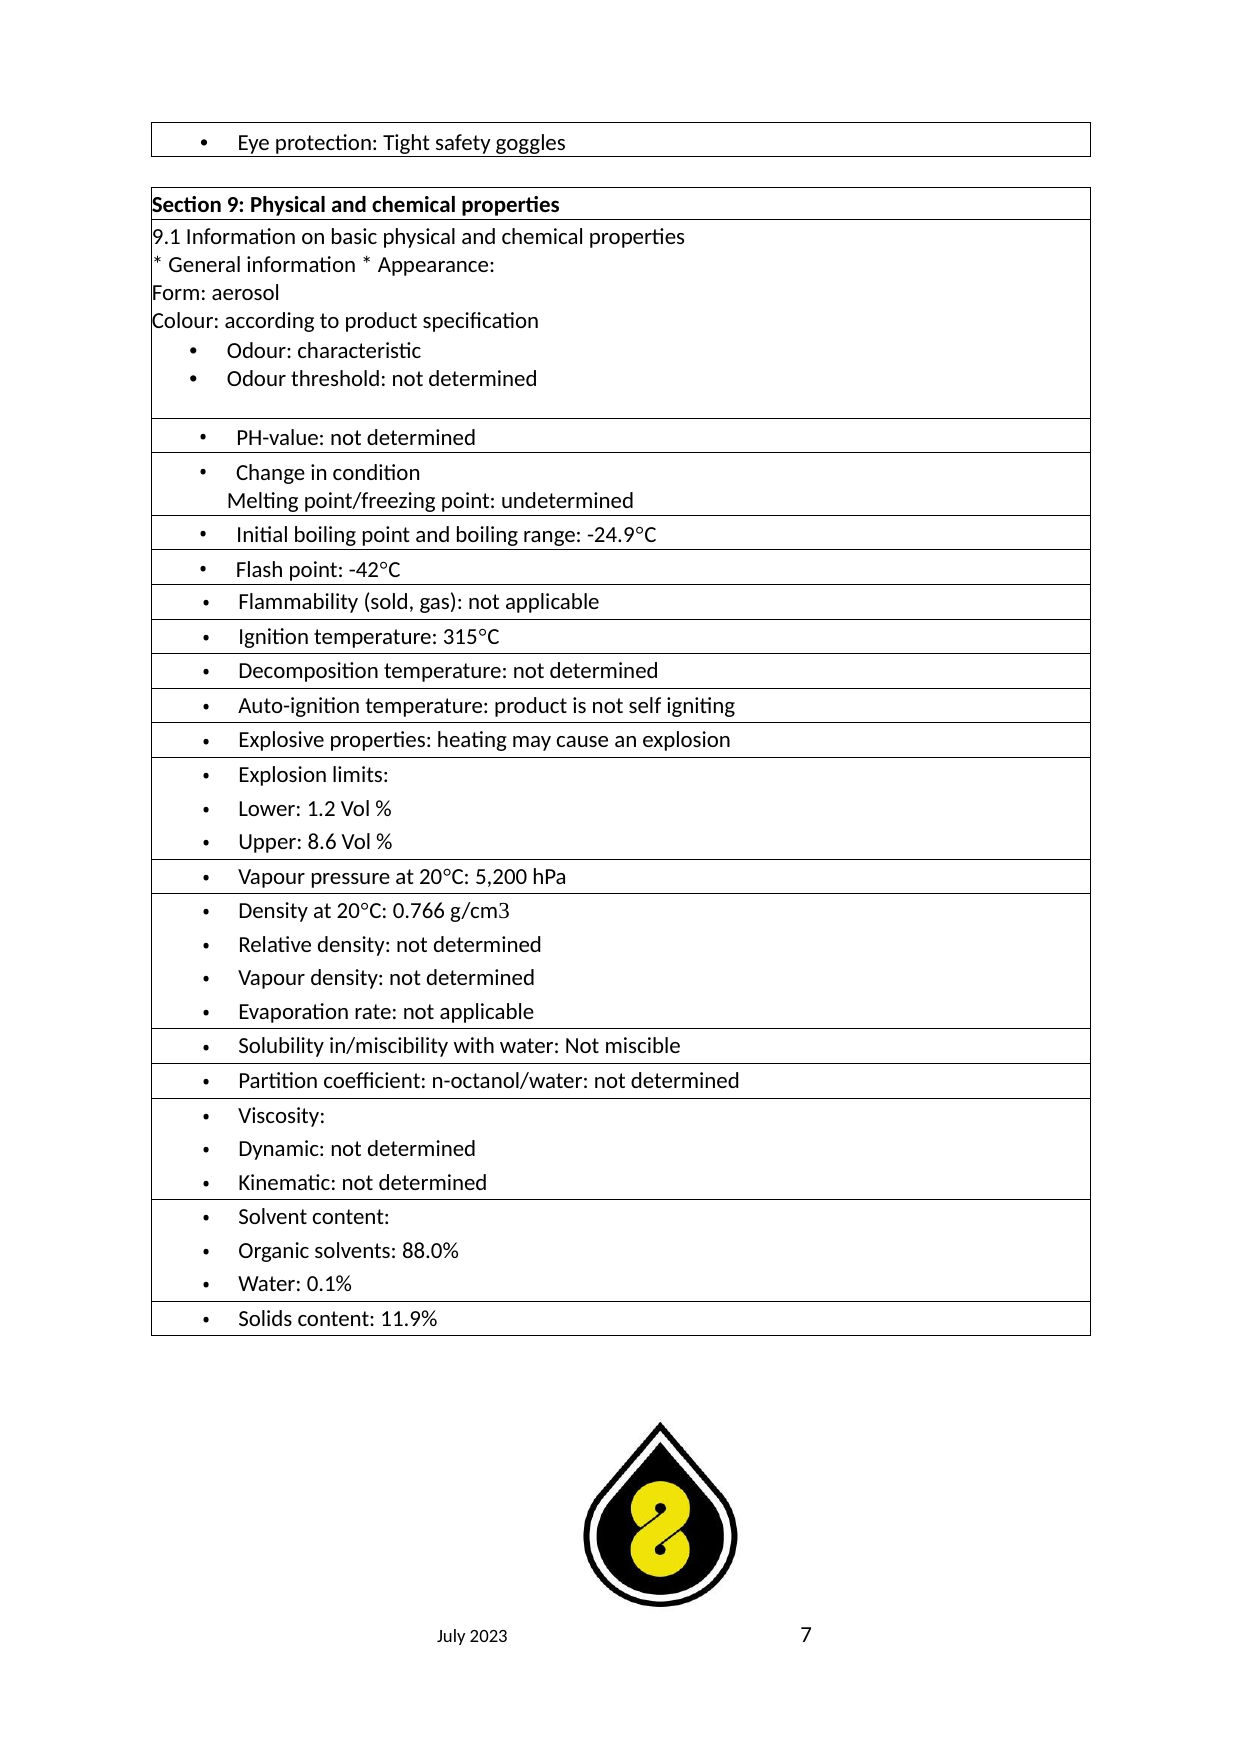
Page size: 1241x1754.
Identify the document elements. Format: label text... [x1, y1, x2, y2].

table_cell Explosive properties: heating may cause an explosion [238, 723, 1090, 757]
table_cell Flammability (sold, gas): not applicable [238, 585, 1090, 618]
table_cell Solubility in/miscibility with water: Not miscible [238, 1029, 1090, 1063]
table_cell • [152, 1200, 237, 1234]
table_cell Vapour pressure at 20°C: 5,200 hPa [238, 860, 1090, 893]
table_cell • [152, 1267, 237, 1301]
table_cell • [152, 1029, 237, 1063]
table_cell • Change in condition Melting point/freezing point: undetermined [152, 453, 1090, 515]
table_cell • [152, 791, 237, 825]
table_cell Vapour density: not determined [238, 961, 1090, 995]
table_cell 9.1 Information on basic physical and chemical properties * General information * Appearance: Form: aerosol Colour: according to product specification Odour: characteristic Odour threshold: not determined [152, 220, 1090, 417]
table_cell • [152, 1166, 237, 1199]
table_header Section 9: Physical and chemical properties [152, 188, 1090, 218]
table_cell • [152, 928, 237, 961]
table_cell • Flash point: -42°C [152, 550, 1090, 584]
table_cell • [152, 1234, 237, 1267]
table_cell • PH-value: not determined [152, 419, 1090, 452]
table_cell Organic solvents: 88.0% [238, 1234, 1090, 1267]
table_cell • [152, 961, 237, 995]
table_cell • [152, 894, 237, 928]
table_cell Kinematic: not determined [238, 1166, 1090, 1199]
table_cell • [152, 620, 237, 653]
table_cell Partition coefficient: n-octanol/water: not determined [238, 1064, 1090, 1097]
table_cell Relative density: not determined [238, 928, 1090, 961]
table_cell Lower: 1.2 Vol % [238, 791, 1090, 825]
table_cell • [152, 723, 237, 757]
table_cell Decomposition temperature: not determined [238, 654, 1090, 688]
table_cell Density at 20°C: 0.766 g/cm3 [238, 894, 1090, 928]
table_cell • Initial boiling point and boiling range: -24.9°C [152, 516, 1090, 549]
table_cell Auto-ignition temperature: product is not self igniting [238, 689, 1090, 722]
table_cell Solids content: 11.9% [238, 1302, 1090, 1335]
table_cell Viscosity: [238, 1099, 1090, 1132]
table_cell • [152, 585, 237, 618]
table_cell Explosion limits: [238, 758, 1090, 791]
table_cell • [152, 1132, 237, 1166]
table_cell • [152, 654, 237, 688]
table_cell • [152, 1064, 237, 1097]
table_cell Dynamic: not determined [238, 1132, 1090, 1166]
table_cell • [152, 825, 237, 858]
table_cell Solvent content: [238, 1200, 1090, 1234]
table_cell • [152, 995, 237, 1028]
table_cell • [152, 1302, 237, 1335]
table_cell Ignition temperature: 315°C [238, 620, 1090, 653]
table_cell • [152, 689, 237, 722]
table_cell Water: 0.1% [238, 1267, 1090, 1301]
picture [517, 1383, 803, 1645]
table_cell Upper: 8.6 Vol % [238, 825, 1090, 858]
table_cell • [152, 1099, 237, 1132]
table_cell • [152, 758, 237, 791]
table_cell Evaporation rate: not applicable [238, 995, 1090, 1028]
table_cell • [152, 860, 237, 893]
